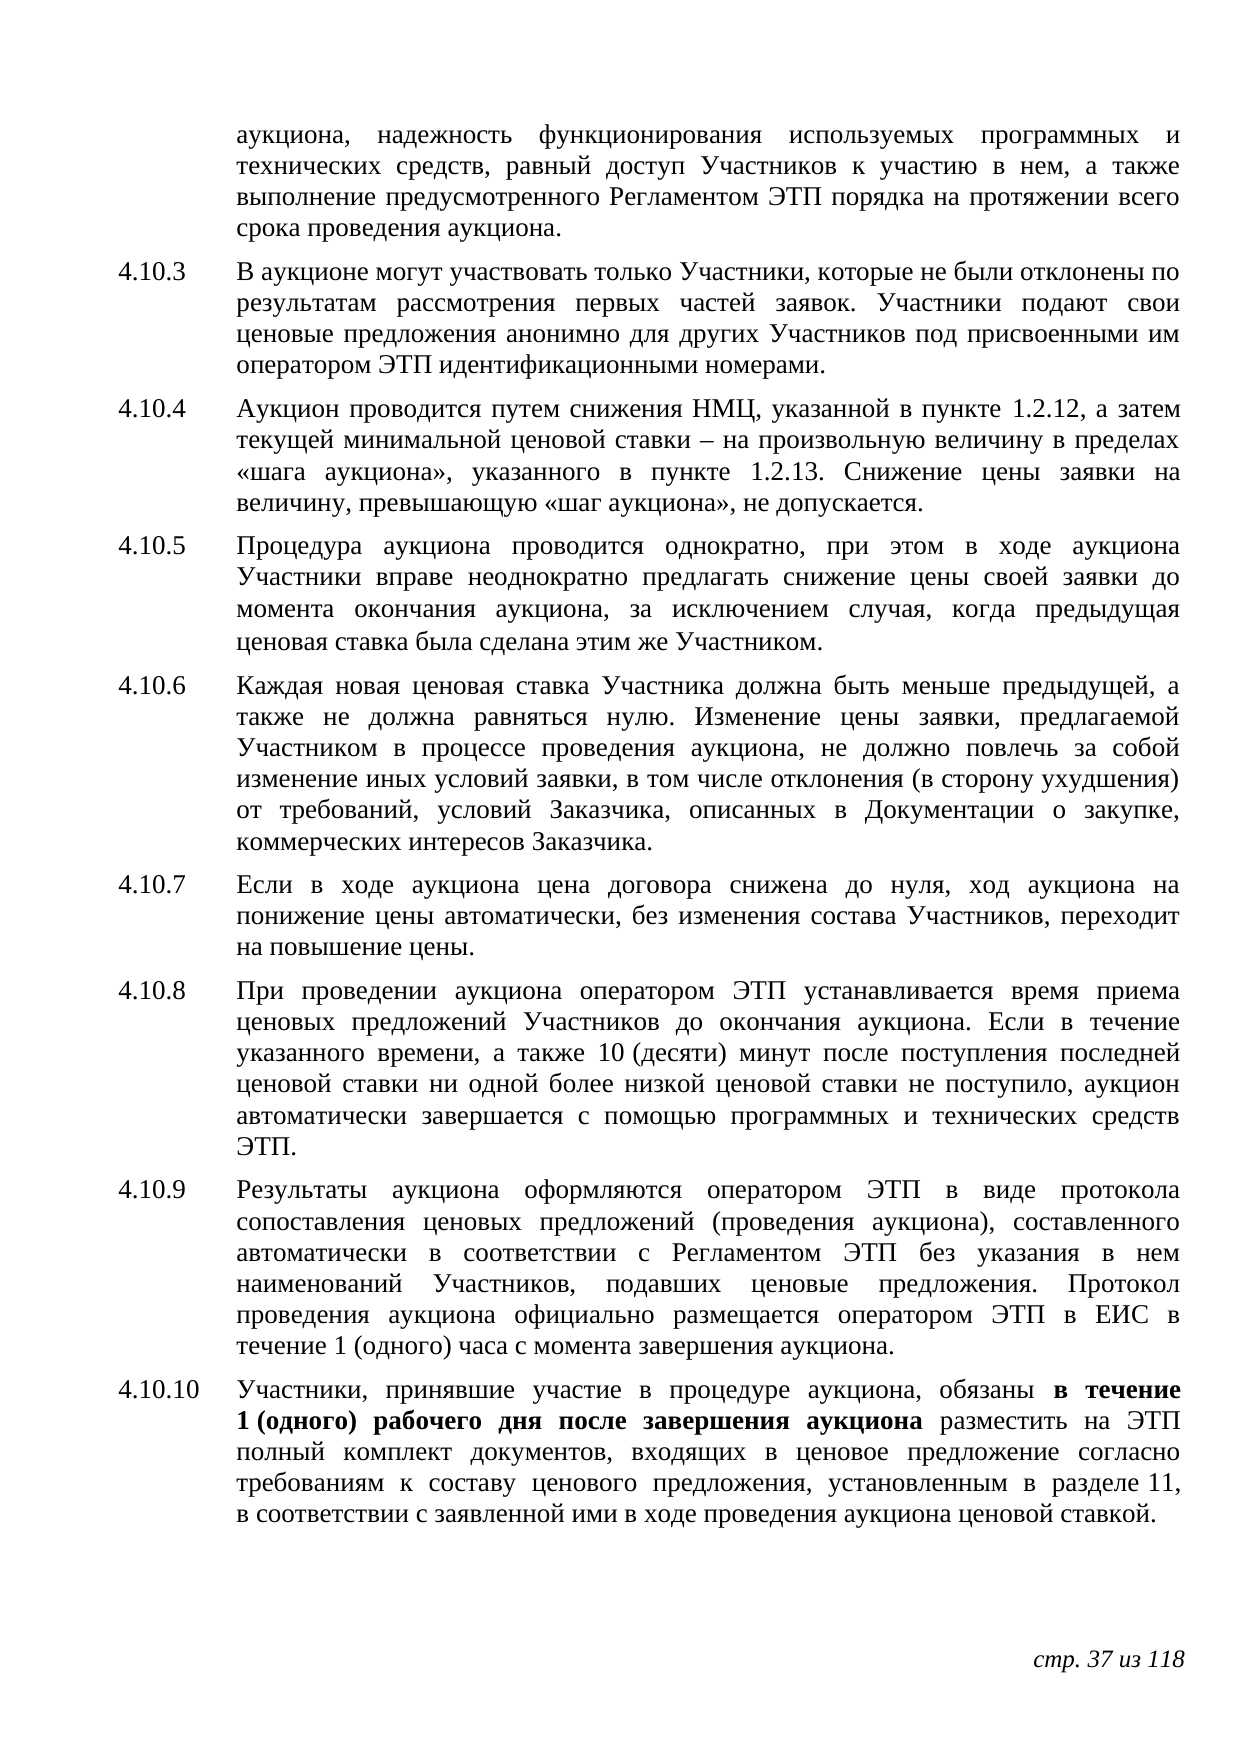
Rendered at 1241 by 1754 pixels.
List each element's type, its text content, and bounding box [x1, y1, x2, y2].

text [118, 118, 1181, 243]
text Аукцион проводится путем снижения НМЦ, указанной в пункте 1.2.12, а затем текущей минимальной ценовой ставки – на произвольную величину в пределах «шага аукциона», указанного в пункте 1.2.13. Снижение цены заявки на величину, превышающую «шаг аукциона», не допускается. [118, 392, 1181, 517]
text Процедура аукциона проводится однократно, при этом в ходе аукциона Участники вправе неоднократно предлагать снижение цены своей заявки до момента окончания аукциона, за исключением случая, когда предыдущая ценовая ставка была сделана этим же Участником. [118, 529, 1181, 656]
text При проведении аукциона оператором ЭТП устанавливается время приема ценовых предложений Участников до окончания аукциона. Если в течение указанного времени, а также 10 (десяти) минут после поступления последней ценовой ставки ни одной более низкой ценовой ставки не поступило, аукцион автоматически завершается с помощью программных и технических средств ЭТП. [118, 974, 1181, 1161]
text В аукционе могут участвовать только Участники, которые не были отклонены по результатам рассмотрения первых частей заявок. Участники подают свои ценовые предложения анонимно для других Участников под присвоенными им оператором ЭТП идентификационными номерами. [118, 255, 1181, 380]
text Участники, принявшие участие в процедуре аукциона, обязаны в течение 1 (одного) рабочего дня после завершения аукциона разместить на ЭТП полный комплект документов, входящих в ценовое предложение согласно требованиям к составу ценового предложения, установленным в разделе 11, в соответствии с заявленной ими в ходе проведения аукциона ценовой ставкой. [118, 1373, 1181, 1529]
text Каждая новая ценовая ставка Участника должна быть меньше предыдущей, а также не должна равняться нулю. Изменение цены заявки, предлагаемой Участником в процессе проведения аукциона, не должно повлечь за собой изменение иных условий заявки, в том числе отклонения (в сторону ухудшения) от требований, условий Заказчика, описанных в Документации о закупке, коммерческих интересов Заказчика. [118, 669, 1181, 856]
text Результаты аукциона оформляются оператором ЭТП в виде протокола сопоставления ценовых предложений (проведения аукциона), составленного автоматически в соответствии с Регламентом ЭТП без указания в нем наименований Участников, подавших ценовые предложения. Протокол проведения аукциона официально размещается оператором ЭТП в ЕИС в течение 1 (одного) часа с момента завершения аукциона. [118, 1173, 1181, 1360]
text Если в ходе аукциона цена договора снижена до нуля, ход аукциона на понижение цены автоматически, без изменения состава Участников, переходит на повышение цены. [118, 868, 1181, 962]
